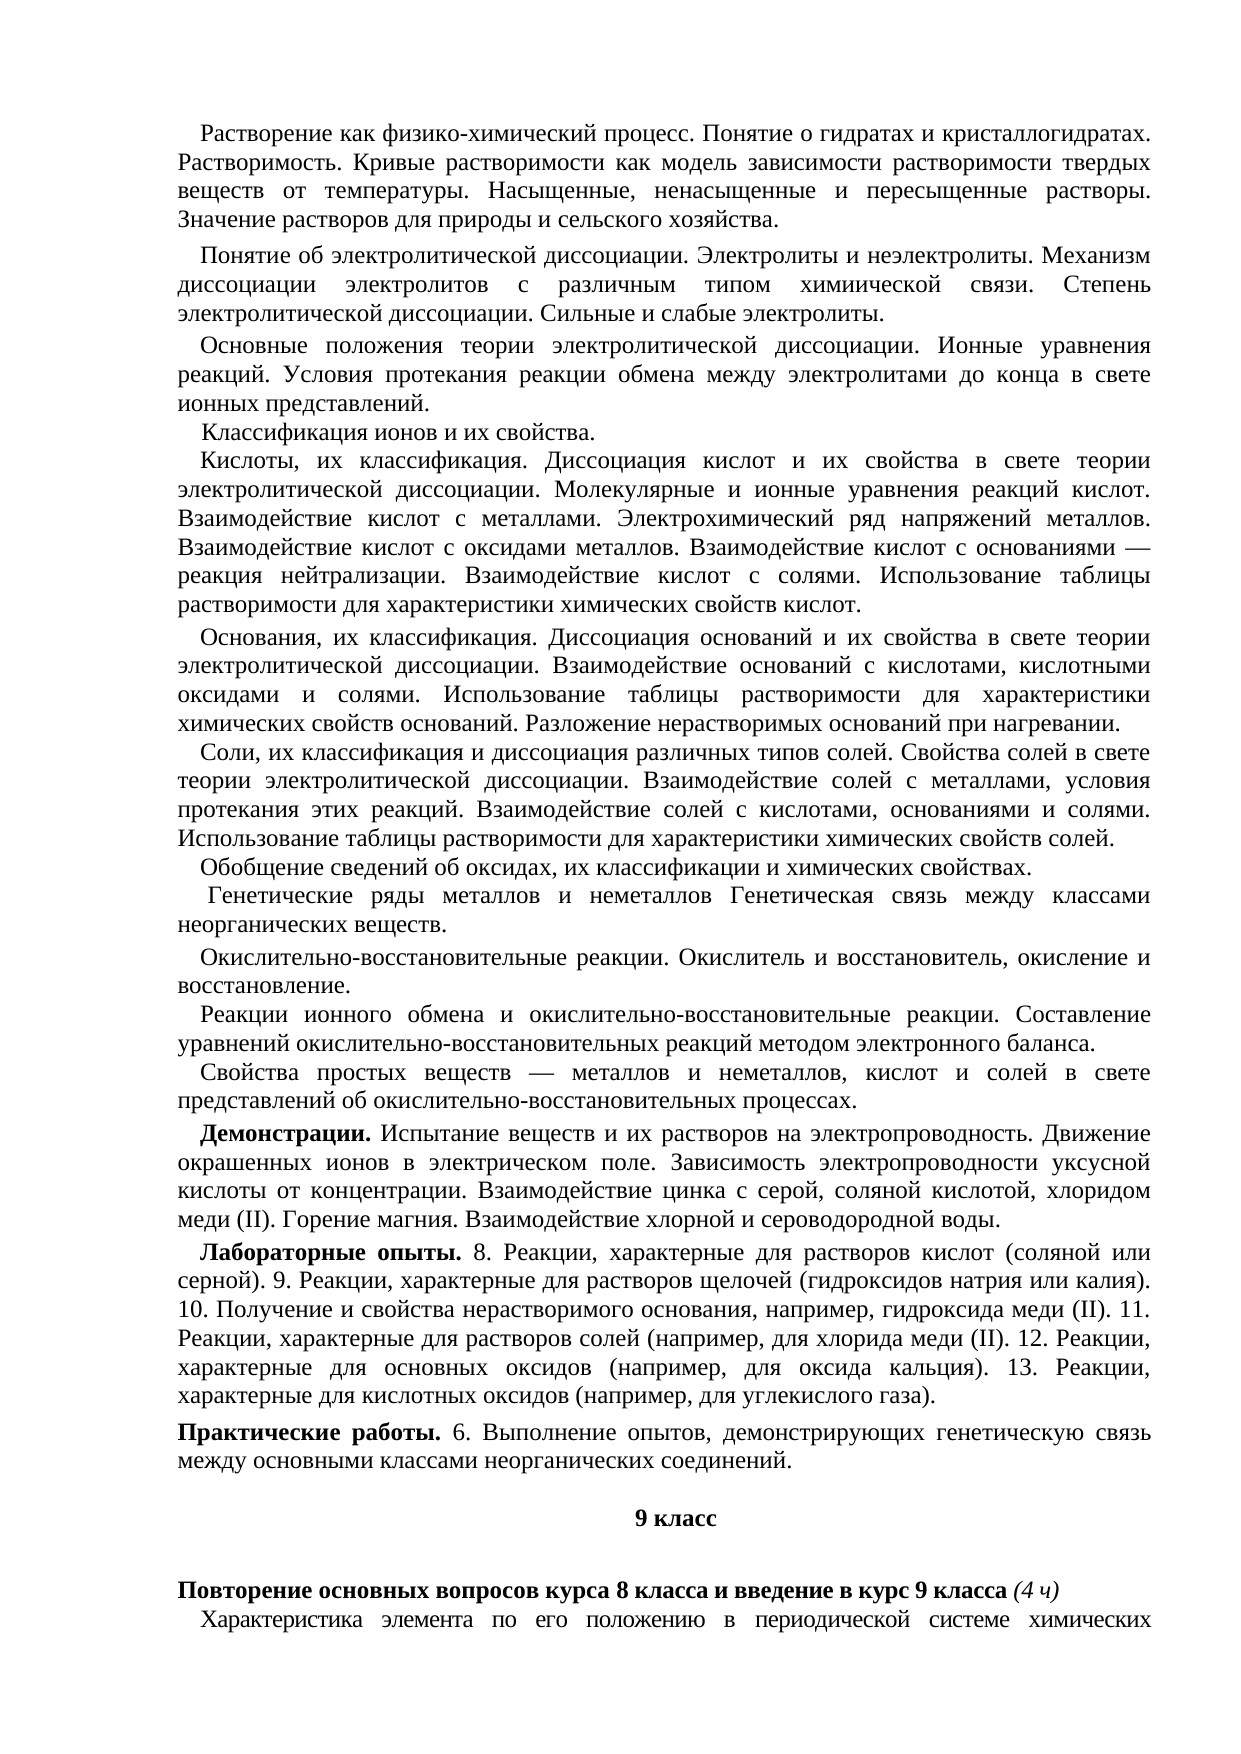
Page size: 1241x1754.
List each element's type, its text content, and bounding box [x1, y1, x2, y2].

text Обобщение сведений об оксидах, их классификации и химических свойствах. [177, 852, 1152, 881]
text 9 класс [177, 1503, 1152, 1532]
text Генетические ряды металлов и неметаллов Генетическая связь между классами неорганических веществ. [177, 881, 1152, 938]
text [177, 1604, 1152, 1633]
text Растворение как физико-химический процесс. Понятие о гидратах и кристаллогидратах. Растворимость. Кривые растворимости как модель зависимости растворимости твердых веществ от температуры. Насыщенные, ненасыщенные и пересыщенные растворы. Значение растворов для природы и сельского хозяйства. [177, 118, 1152, 233]
text Окислительно-восстановительные реакции. Окислитель и восстановитель, окисление и восстановление. [177, 942, 1152, 999]
text Соли, их классификация и диссоциация различных типов солей. Свойства солей в свете теории электролитической диссоциации. Взаимодействие солей с металлами, условия протекания этих реакций. Взаимодействие солей с кислотами, основаниями и солями. Использование таблицы растворимости для характеристики химических свойств солей. [177, 737, 1152, 852]
text Кислоты, их классификация. Диссоциация кислот и их свойства в свете теории электролитической диссоциации. Молекулярные и ионные уравнения реакций кислот. Взаимодействие кислот с металлами. Электрохимический ряд напряжений металлов. Взаимодействие кислот с оксидами металлов. Взаимодействие кислот с основаниями — реакция нейтрализации. Взаимодействие кислот с солями. Использование таблицы растворимости для характеристики химических свойств кислот. [177, 446, 1152, 618]
text Практические работы. 6. Выполнение опытов, демонстрирующих генетическую связь между основными классами неорганических соединений. [177, 1417, 1152, 1474]
text Классификация ионов и их свойства. [200, 417, 1152, 446]
text Демонстрации. Испытание веществ и их растворов на электропроводность. Движение окрашенных ионов в электрическом поле. Зависимость электропроводности уксусной кислоты от концентрации. Взаимодействие цинка с серой, соляной кислотой, хлоридом меди (II). Горение магния. Взаимодействие хлорной и сероводородной воды. [177, 1118, 1152, 1233]
text Понятие об электролитической диссоциации. Электролиты и неэлектролиты. Механизм диссоциации электролитов с различным типом химиической связи. Степень электролитической диссоциации. Сильные и слабые электролиты. [177, 241, 1152, 327]
text Основные положения теории электролитической диссоциации. Ионные уравнения реакций. Условия протекания реакции обмена между электролитами до конца в свете ионных представлений. [177, 331, 1152, 417]
text Реакции ионного обмена и окислительно-восстановительные реакции. Составление уравнений окислительно-восстановительных реакций методом электронного баланса. [177, 999, 1152, 1057]
text Свойства простых веществ — металлов и неметаллов, кислот и солей в свете представлений об окислительно-восстановительных процессах. [177, 1057, 1152, 1114]
text Основания, их классификация. Диссоциация оснований и их свойства в свете теории электролитической диссоциации. Взаимодействие оснований с кислотами, кислотными оксидами и солями. Использование таблицы растворимости для характеристики химических свойств оснований. Разложение нерастворимых оснований при нагревании. [177, 622, 1152, 737]
text Повторение основных вопросов курса 8 класса и введение в курс 9 класса (4 ч) [177, 1576, 1152, 1604]
text Лабораторные опыты. 8. Реакции, характерные для растворов кислот (соляной или серной). 9. Реакции, характерные для растворов щелочей (гидроксидов натрия или калия). 10. Получение и свойства нерастворимого основания, например, гидроксида меди (II). 11. Реакции, характерные для растворов солей (например, для хлорида меди (II). 12. Реакции, характерные для основных оксидов (например, для оксида кальция). 13. Реакции, характерные для кислотных оксидов (например, для углекислого газа). [177, 1237, 1152, 1409]
